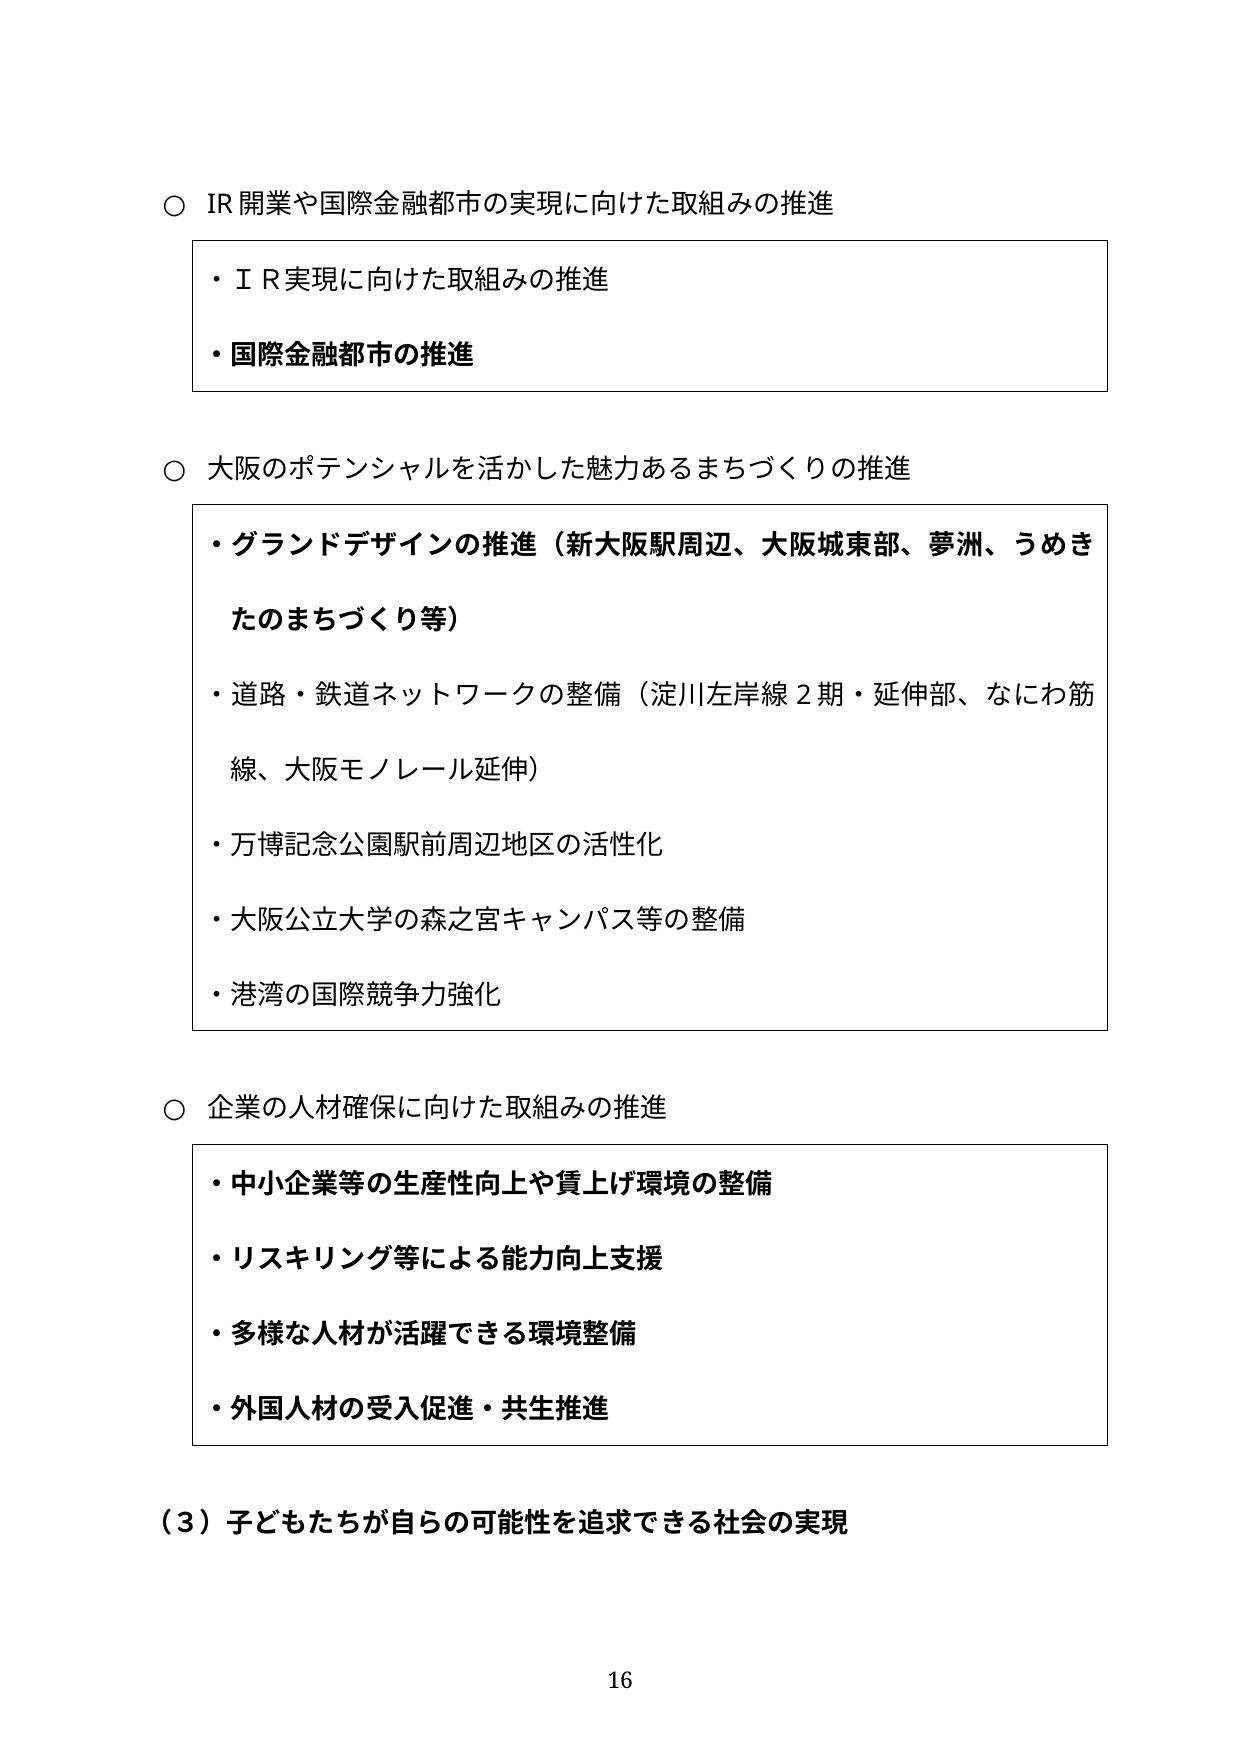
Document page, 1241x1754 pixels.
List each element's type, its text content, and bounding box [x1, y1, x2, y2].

list 大阪のポテンシャルを活かした魅力あるまちづくりの推進 [162, 429, 1122, 504]
table_header ・ＩＲ実現に向けた取組みの推進 ・国際金融都市の推進 [193, 241, 1107, 391]
list IR開業や国際⾦融都市の実現に向けた取組みの推進 [162, 164, 1122, 239]
list 企業の人材確保に向けた取組みの推進 [162, 1069, 1122, 1144]
table_header ・中小企業等の生産性向上や賃上げ環境の整備 ・リスキリング等による能力向上支援 ・多様な人材が活躍できる環境整備 ・外国人材の受入促進・共生推進 [193, 1145, 1107, 1445]
text （３）子どもたちが自らの可能性を追求できる社会の実現 [118, 1483, 1122, 1558]
table_header ・グランドデザインの推進（新大阪駅周辺、大阪城東部、夢洲、うめきたのまちづくり等） ・道路・鉄道ネットワークの整備（淀川左岸線2期・延伸部、なにわ筋線、大阪モノレール延伸） ・万博記念公園駅前周辺地区の活性化 ・大阪公立大学の森之宮キャンパス等の整備 ・港湾の国際競争力強化 [193, 505, 1107, 1030]
